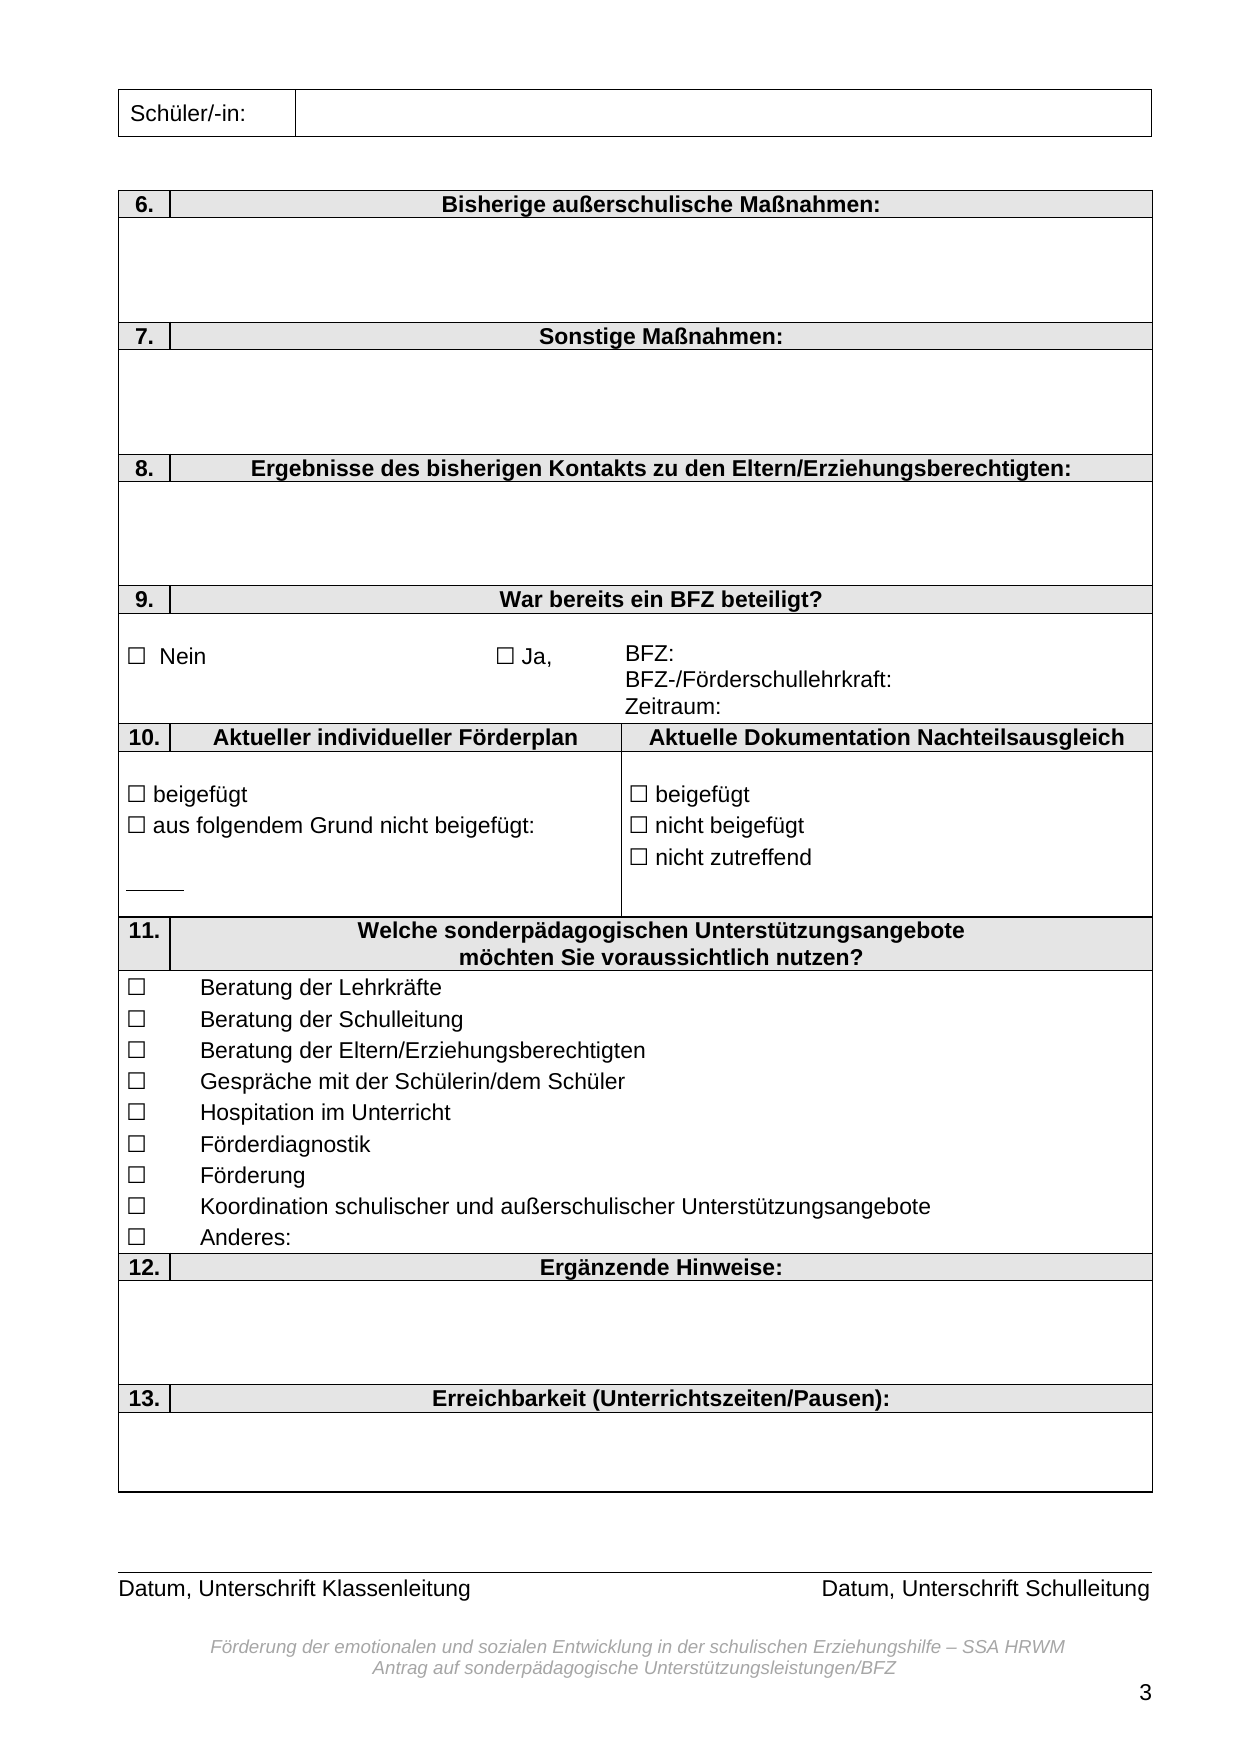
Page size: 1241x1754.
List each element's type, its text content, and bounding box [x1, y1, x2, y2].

table_cell [119, 1413, 1152, 1491]
table_header Bisherige außerschulische Maßnahmen: [171, 191, 1152, 217]
table_cell War bereits ein BFZ beteiligt? [171, 586, 1152, 613]
table_cell Welche sonderpädagogischen Unterstützungsangebote möchten Sie voraussichtlich nutzen? [171, 918, 1152, 970]
table_cell Erreichbarkeit (Unterrichtszeiten/Pausen): [171, 1385, 1152, 1412]
table_cell Nein [119, 614, 487, 723]
table_cell Sonstige Maßnahmen: [171, 323, 1152, 349]
table_header Schüler/-in: [119, 90, 295, 136]
table_cell [119, 350, 1152, 453]
table_cell beigefügt nicht beigefügt nicht zutreffend [622, 752, 1152, 916]
table_cell Ergänzende Hinweise: [171, 1254, 1152, 1280]
table_cell 11. [119, 918, 169, 970]
table_cell [119, 218, 1152, 322]
table_header 6. [119, 191, 169, 217]
table_cell 7. [119, 323, 169, 349]
table_header [296, 90, 1151, 136]
table_cell [119, 1281, 1152, 1384]
table_cell 9. [119, 586, 169, 613]
table_cell 13. [119, 1385, 169, 1412]
table_cell [119, 482, 1152, 585]
table_cell Aktueller individueller Förderplan [171, 724, 621, 751]
table_cell beigefügt aus folgendem Grund nicht beigefügt: [119, 752, 621, 916]
table_cell 8. [119, 455, 169, 481]
table_cell Aktuelle Dokumentation Nachteilsausgleich [622, 724, 1152, 751]
table_cell Beratung der Lehrkräfte Beratung der Schulleitung Beratung der Eltern/Erziehungsberechtigten Gespräche mit der Schülerin/dem Schüler Hospitation im Unterricht Förderdiagnostik Förderung Koordination schulischer und außerschulischer Unterstützungsangebote Anderes: [119, 971, 1152, 1252]
table_cell 10. [119, 724, 169, 751]
text Datum, Unterschrift Klassenleitung Datum, Unterschrift Schulleitung [118, 1573, 1152, 1601]
table_cell BFZ: BFZ-/Förderschullehrkraft: Zeitraum: [621, 614, 1152, 723]
table_cell Ja, [488, 614, 621, 723]
table_cell 12. [119, 1254, 169, 1280]
table_cell Ergebnisse des bisherigen Kontakts zu den Eltern/Erziehungsberechtigten: [171, 455, 1152, 481]
